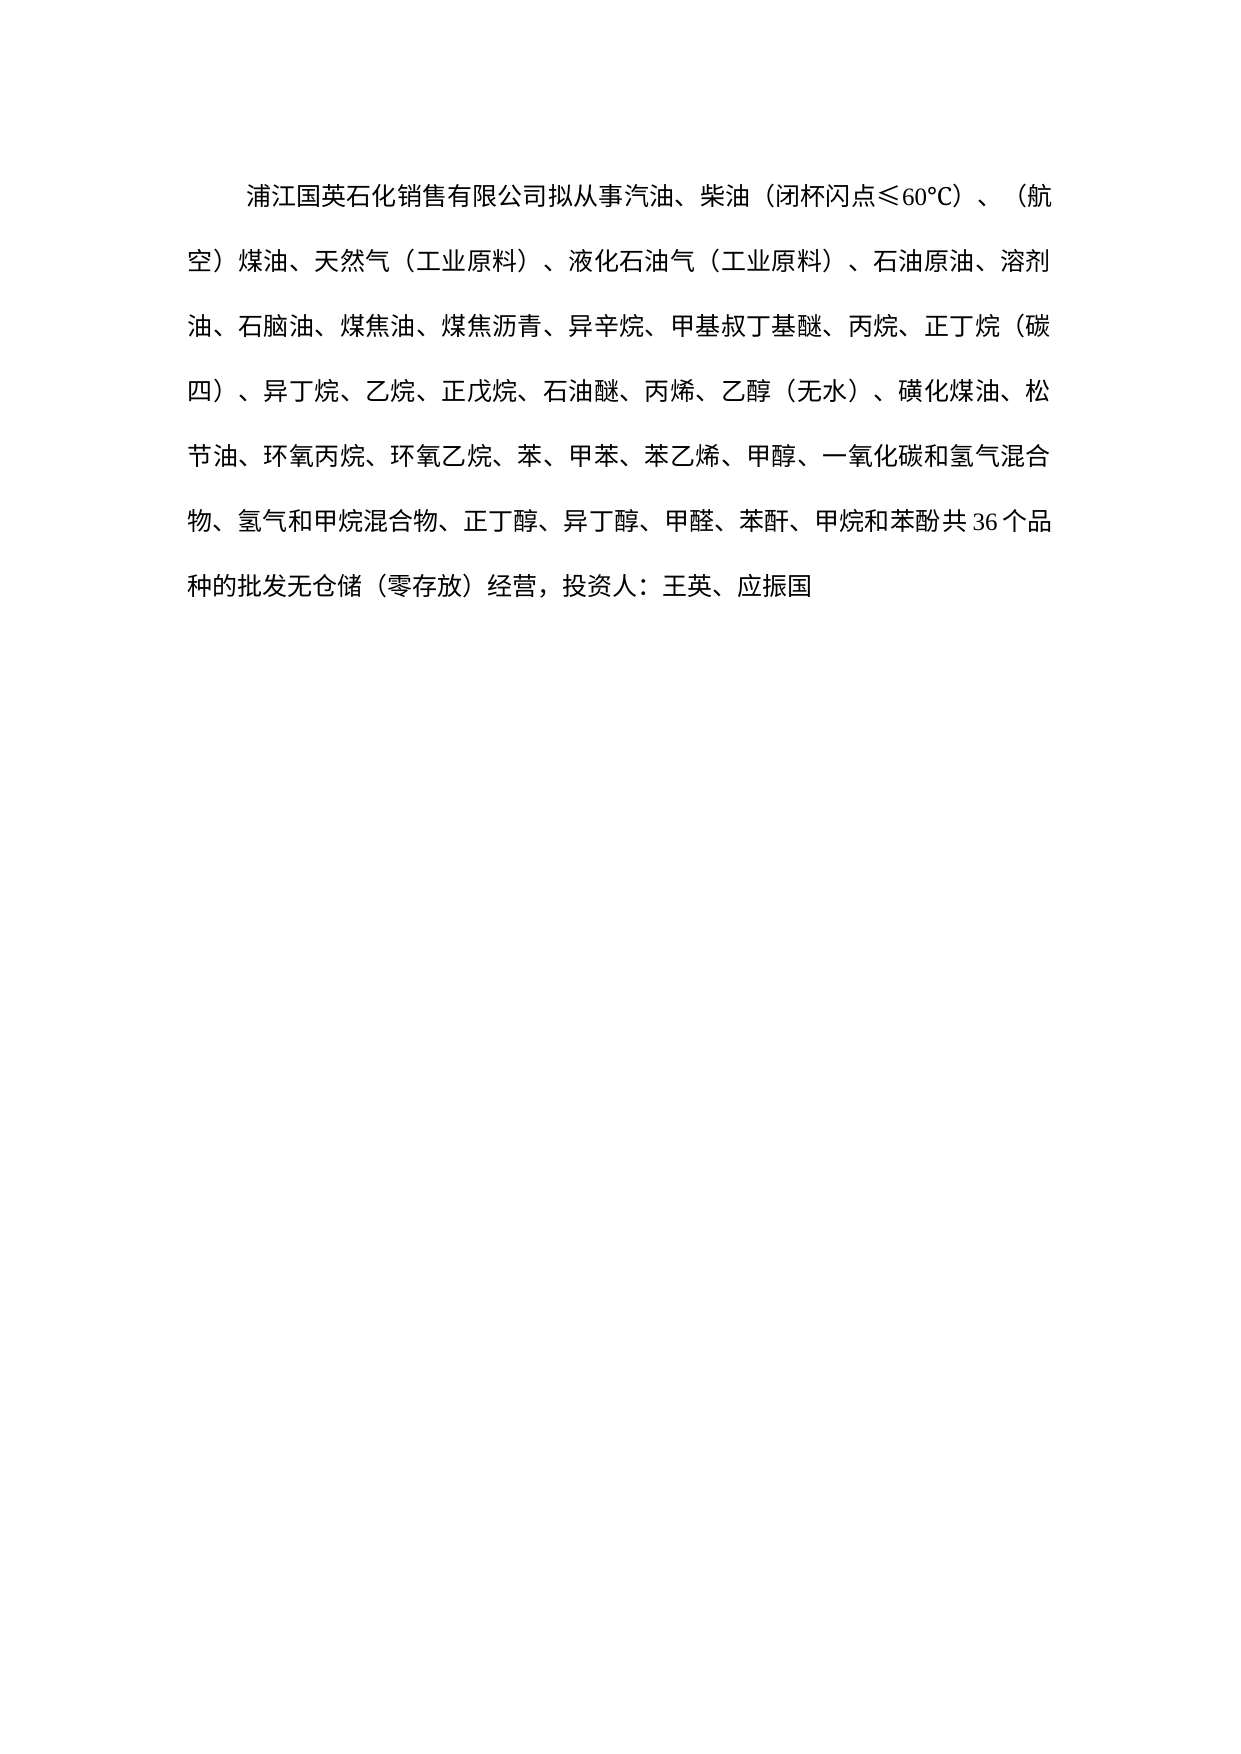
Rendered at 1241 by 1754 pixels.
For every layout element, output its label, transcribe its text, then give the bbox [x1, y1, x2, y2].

text 浦江国英石化销售有限公司拟从事汽油、柴油（闭杯闪点≤60℃）、（航空）煤油、天然气（工业原料）、液化石油气（工业原料）、石油原油、溶剂油、石脑油、煤焦油、煤焦沥青、异辛烷、甲基叔丁基醚、丙烷、正丁烷（碳四）、异丁烷、乙烷、正戊烷、石油醚、丙烯、乙醇（无水）、磺化煤油、松节油、环氧丙烷、环氧乙烷、苯、甲苯、苯乙烯、甲醇、一氧化碳和氢气混合物、氢气和甲烷混合物、正丁醇、异丁醇、甲醛、苯酐、甲烷和苯酚共36个品种的批发无仓储（零存放）经营，投资人：王英、应振国 [187, 162, 1053, 617]
